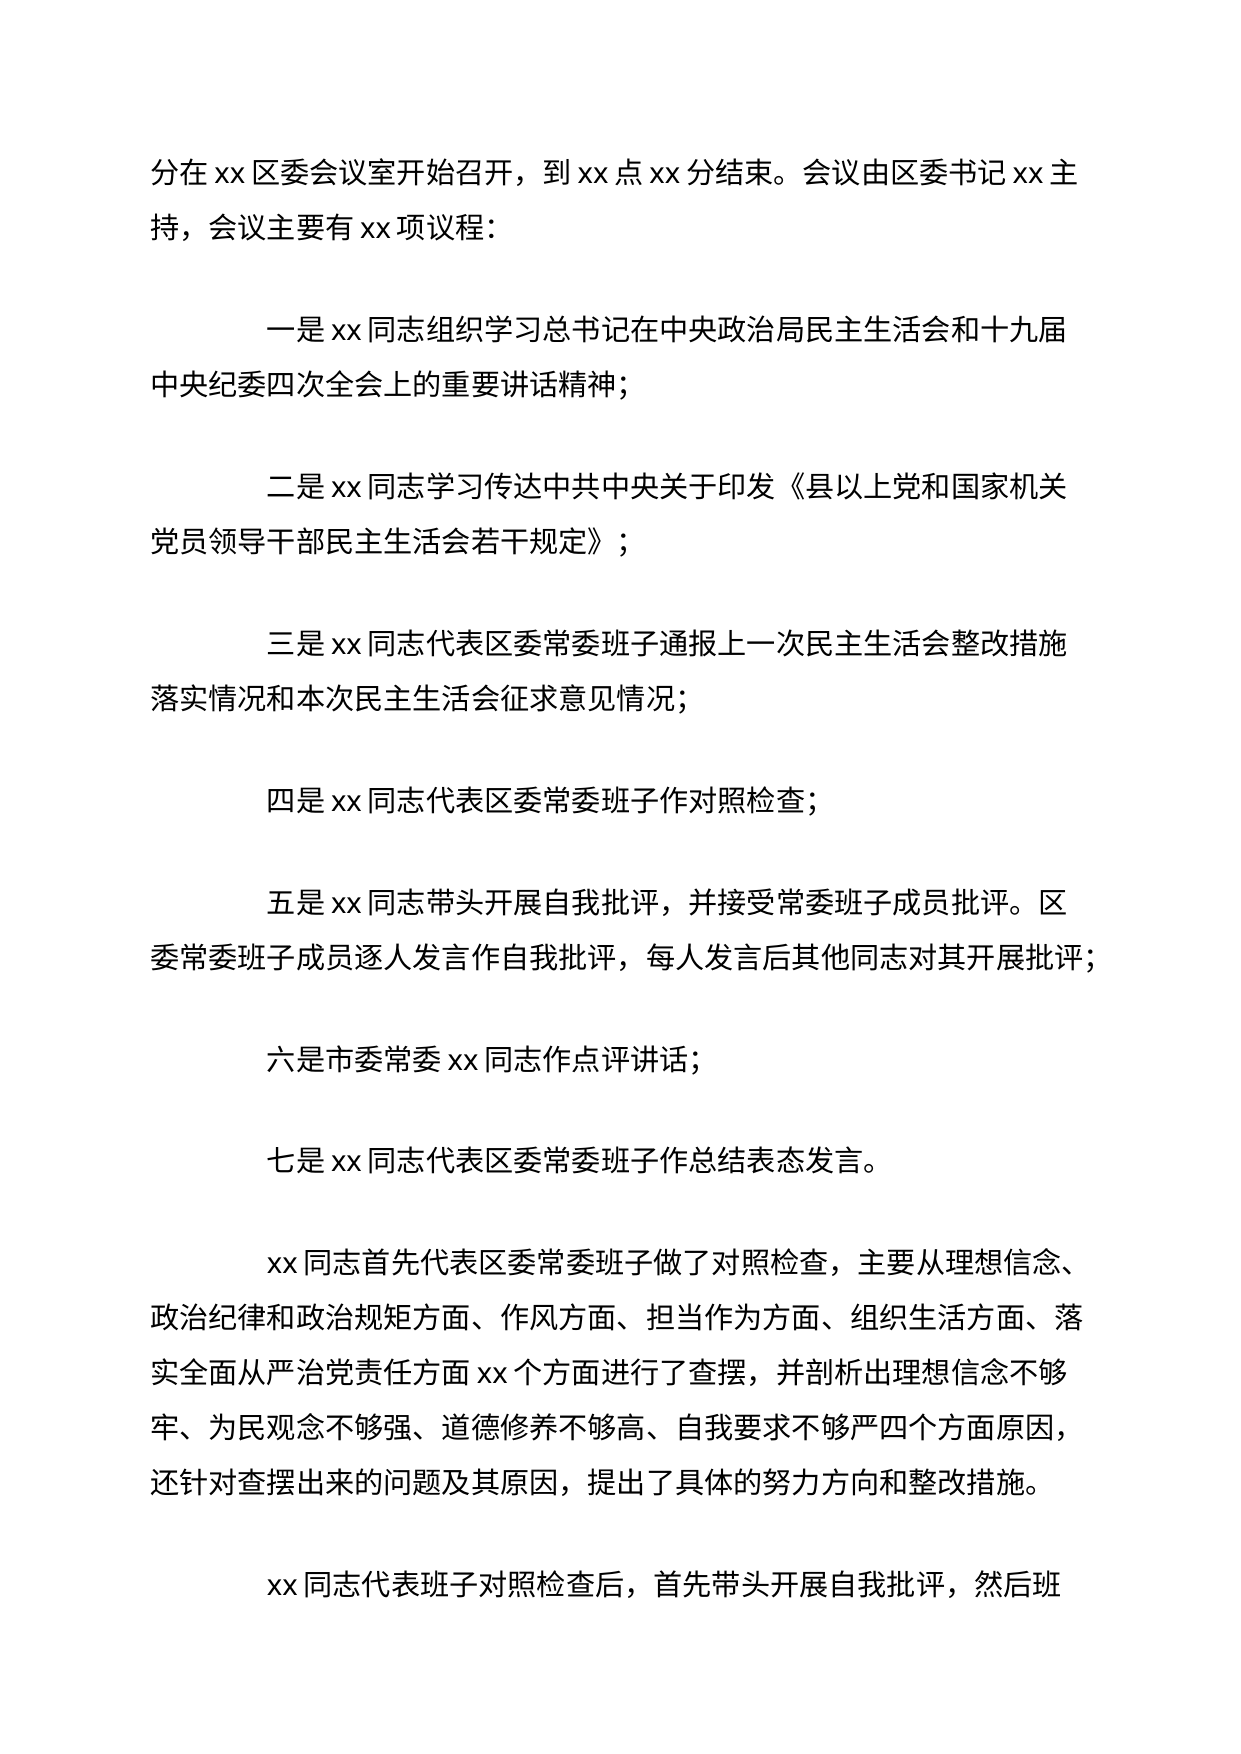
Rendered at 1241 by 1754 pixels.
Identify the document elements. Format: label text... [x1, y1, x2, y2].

text 六是市委常委xx同志作点评讲话； [150, 1036, 1090, 1078]
text 五是xx同志带头开展自我批评，并接受常委班子成员批评。区委常委班子成员逐人发言作自我批评，每人发言后其他同志对其开展批评； [150, 879, 1090, 977]
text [150, 150, 1090, 247]
text xx同志首先代表区委常委班子做了对照检查，主要从理想信念、政治纪律和政治规矩方面、作风方面、担当作为方面、组织生活方面、落实全面从严治党责任方面xx个方面进行了查摆，并剖析出理想信念不够牢、为民观念不够强、道德修养不够高、自我要求不够严四个方面原因，还针对查摆出来的问题及其原因，提出了具体的努力方向和整改措施。 [150, 1240, 1090, 1502]
text 三是xx同志代表区委常委班子通报上一次民主生活会整改措施落实情况和本次民主生活会征求意见情况； [150, 621, 1090, 718]
text 一是xx同志组织学习总书记在中央政治局民主生活会和十九届中央纪委四次全会上的重要讲话精神； [150, 307, 1090, 404]
text 七是xx同志代表区委常委班子作总结表态发言。 [150, 1138, 1090, 1180]
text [150, 1562, 1090, 1604]
text 二是xx同志学习传达中共中央关于印发《县以上党和国家机关党员领导干部民主生活会若干规定》； [150, 464, 1090, 561]
text 四是xx同志代表区委常委班子作对照检查； [150, 777, 1090, 820]
